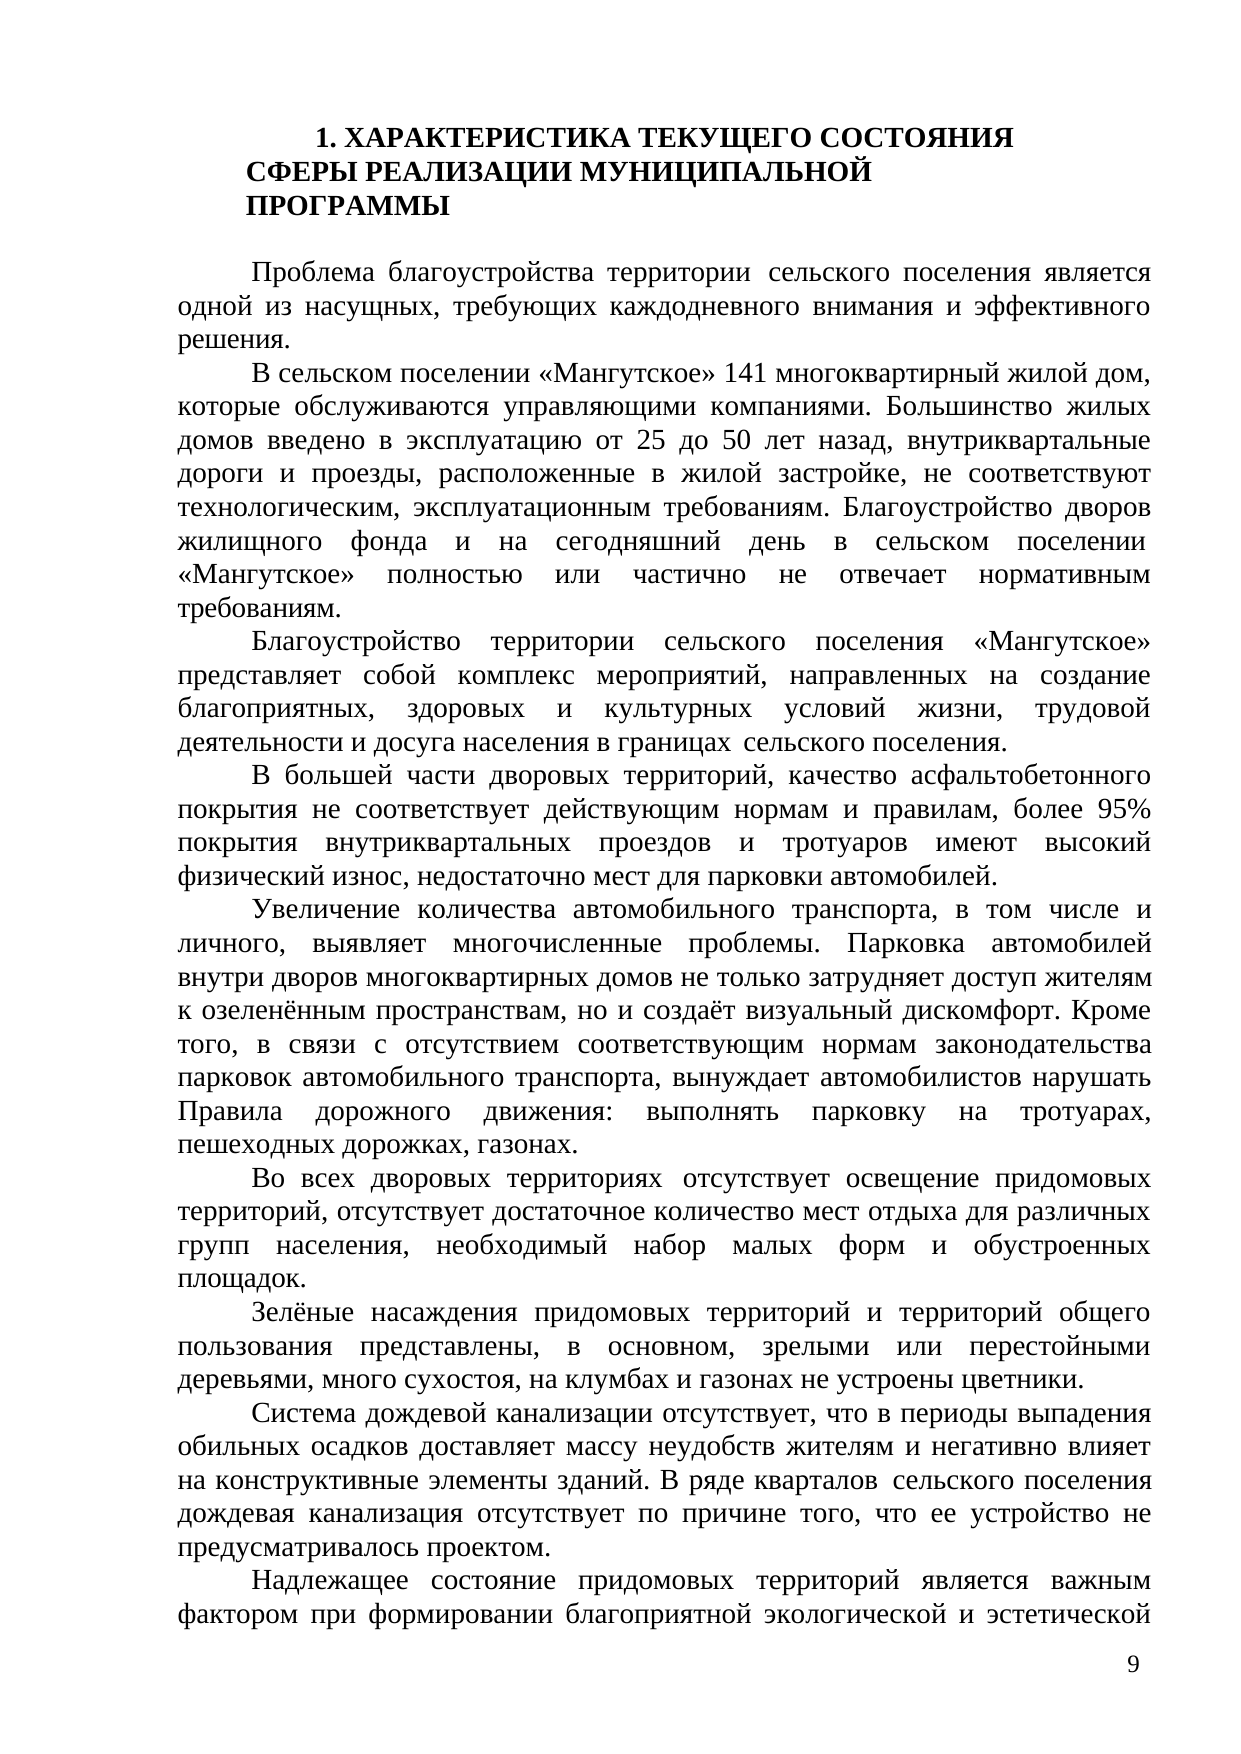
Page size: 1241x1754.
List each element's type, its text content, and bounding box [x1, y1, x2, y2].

text Зелёные насаждения придомовых территорий и территорий общего пользования представлены, в основном, зрелыми или перестойными деревьями, много сухостоя, на клумбах и газонах не устроены цветники. [177, 1294, 1151, 1395]
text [177, 1562, 1152, 1629]
text Проблема благоустройства территории сельского поселения является одной из насущных, требующих каждодневного внимания и эффективного решения. [177, 254, 1152, 355]
text Благоустройство территории сельского поселения «Мангутское» представляет собой комплекс мероприятий, направленных на создание благоприятных, здоровых и культурных условий жизни, трудовой деятельности и досуга населения в границах сельского поселения. [177, 623, 1152, 757]
text В большей части дворовых территорий, качество асфальтобетонного покрытия не соответствует действующим нормам и правилам, более 95% покрытия внутриквартальных проездов и тротуаров имеют высокий физический износ, недостаточно мест для парковки автомобилей. [177, 757, 1152, 892]
text В сельском поселении «Мангутское» 141 многоквартирный жилой дом, которые обслуживаются управляющими компаниями. Большинство жилых домов введено в эксплуатацию от 25 до 50 лет назад, внутриквартальные дороги и проезды, расположенные в жилой застройке, не соответствуют технологическим, эксплуатационным требованиям. Благоустройство дворов жилищного фонда и на сегодняшний день в сельском поселении [177, 355, 1152, 556]
text Система дождевой канализации отсутствует, что в периоды выпадения обильных осадков доставляет массу неудобств жителям и негативно влияет на конструктивные элементы зданий. В ряде кварталов сельского поселения дождевая канализация отсутствует по причине того, что ее устройство не предусматривалось проектом. [177, 1395, 1152, 1562]
subtitle ХАРАКТЕРИСТИКА ТЕКУЩЕГО СОСТОЯНИЯ СФЕРЫ РЕАЛИЗАЦИИ МУНИЦИПАЛЬНОЙ ПРОГРАММЫ [246, 121, 1083, 221]
text Во всех дворовых территориях отсутствует освещение придомовых территорий, отсутствует достаточное количество мест отдыха для различных групп населения, необходимый набор малых форм и обустроенных площадок. [177, 1160, 1152, 1294]
text Увеличение количества автомобильного транспорта, в том числе и личного, выявляет многочисленные проблемы. Парковка автомобилей внутри дворов многоквартирных домов не только затрудняет доступ жителям к озеленённым пространствам, но и создаёт визуальный дискомфорт. Кроме того, в связи с отсутствием соответствующим нормам законодательства парковок автомобильного транспорта, вынуждает автомобилистов нарушать Правила дорожного движения: выполнять парковку на тротуарах, пешеходных дорожках, газонах. [177, 892, 1152, 1160]
text «Мангутское» полностью или частично не отвечает нормативным требованиям. [177, 556, 1152, 623]
